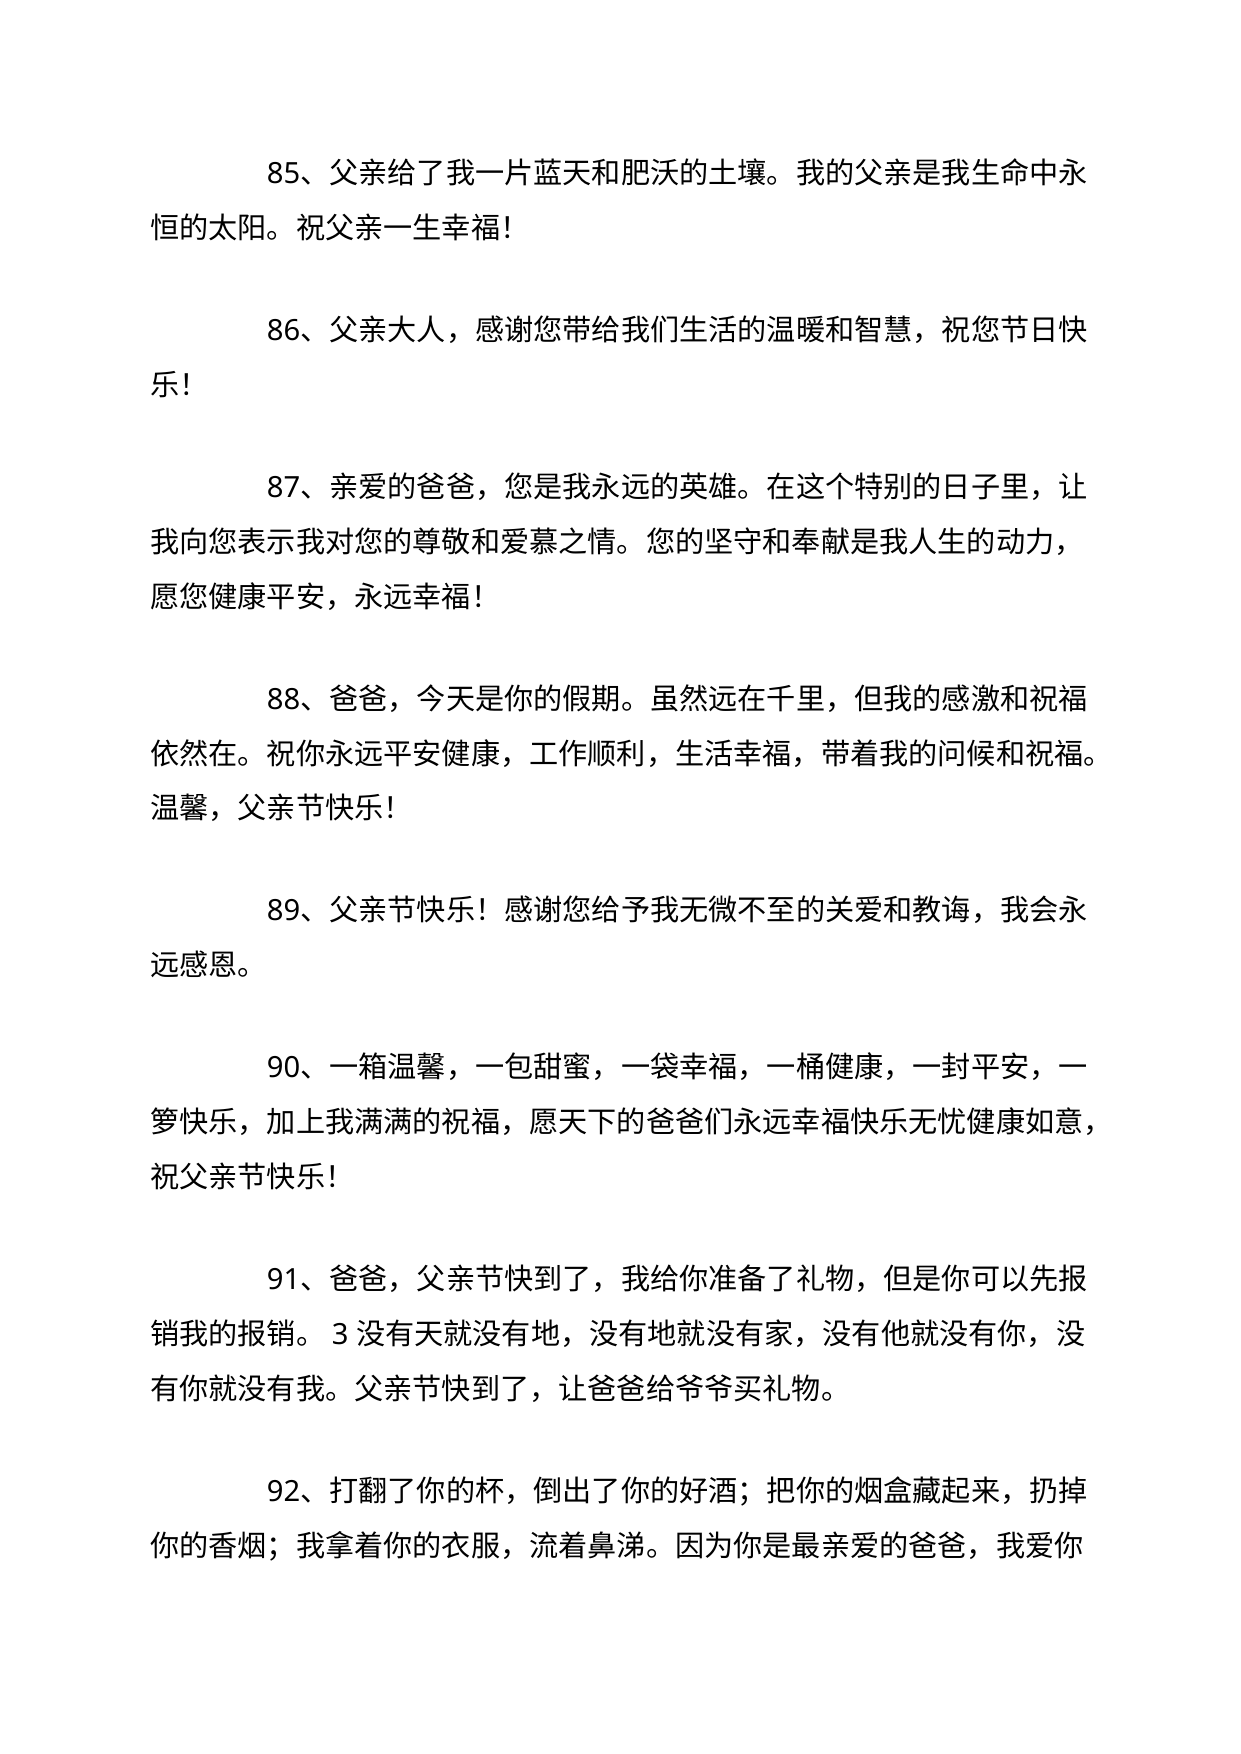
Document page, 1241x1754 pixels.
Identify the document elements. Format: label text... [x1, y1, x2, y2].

text 85、父亲给了我一片蓝天和肥沃的土壤。我的父亲是我生命中永恒的太阳。祝父亲一生幸福！ [150, 150, 1090, 247]
text 90、一箱温馨，一包甜蜜，一袋幸福，一桶健康，一封平安，一箩快乐，加上我满满的祝福，愿天下的爸爸们永远幸福快乐无忧健康如意，祝父亲节快乐！ [150, 1044, 1090, 1196]
text 87、亲爱的爸爸，您是我永远的英雄。在这个特别的日子里，让我向您表示我对您的尊敬和爱慕之情。您的坚守和奉献是我人生的动力，愿您健康平安，永远幸福！ [150, 463, 1090, 616]
text 88、爸爸，今天是你的假期。虽然远在千里，但我的感激和祝福依然在。祝你永远平安健康，工作顺利，生活幸福，带着我的问候和祝福。温馨，父亲节快乐！ [150, 675, 1090, 827]
text 91、爸爸，父亲节快到了，我给你准备了礼物，但是你可以先报销我的报销。 3 没有天就没有地，没有地就没有家，没有他就没有你，没有你就没有我。父亲节快到了，让爸爸给爷爷买礼物。 [150, 1255, 1090, 1408]
text 89、父亲节快乐！感谢您给予我无微不至的关爱和教诲，我会永远感恩。 [150, 887, 1090, 984]
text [150, 1467, 1090, 1564]
text 86、父亲大人，感谢您带给我们生活的温暖和智慧，祝您节日快乐！ [150, 307, 1090, 404]
